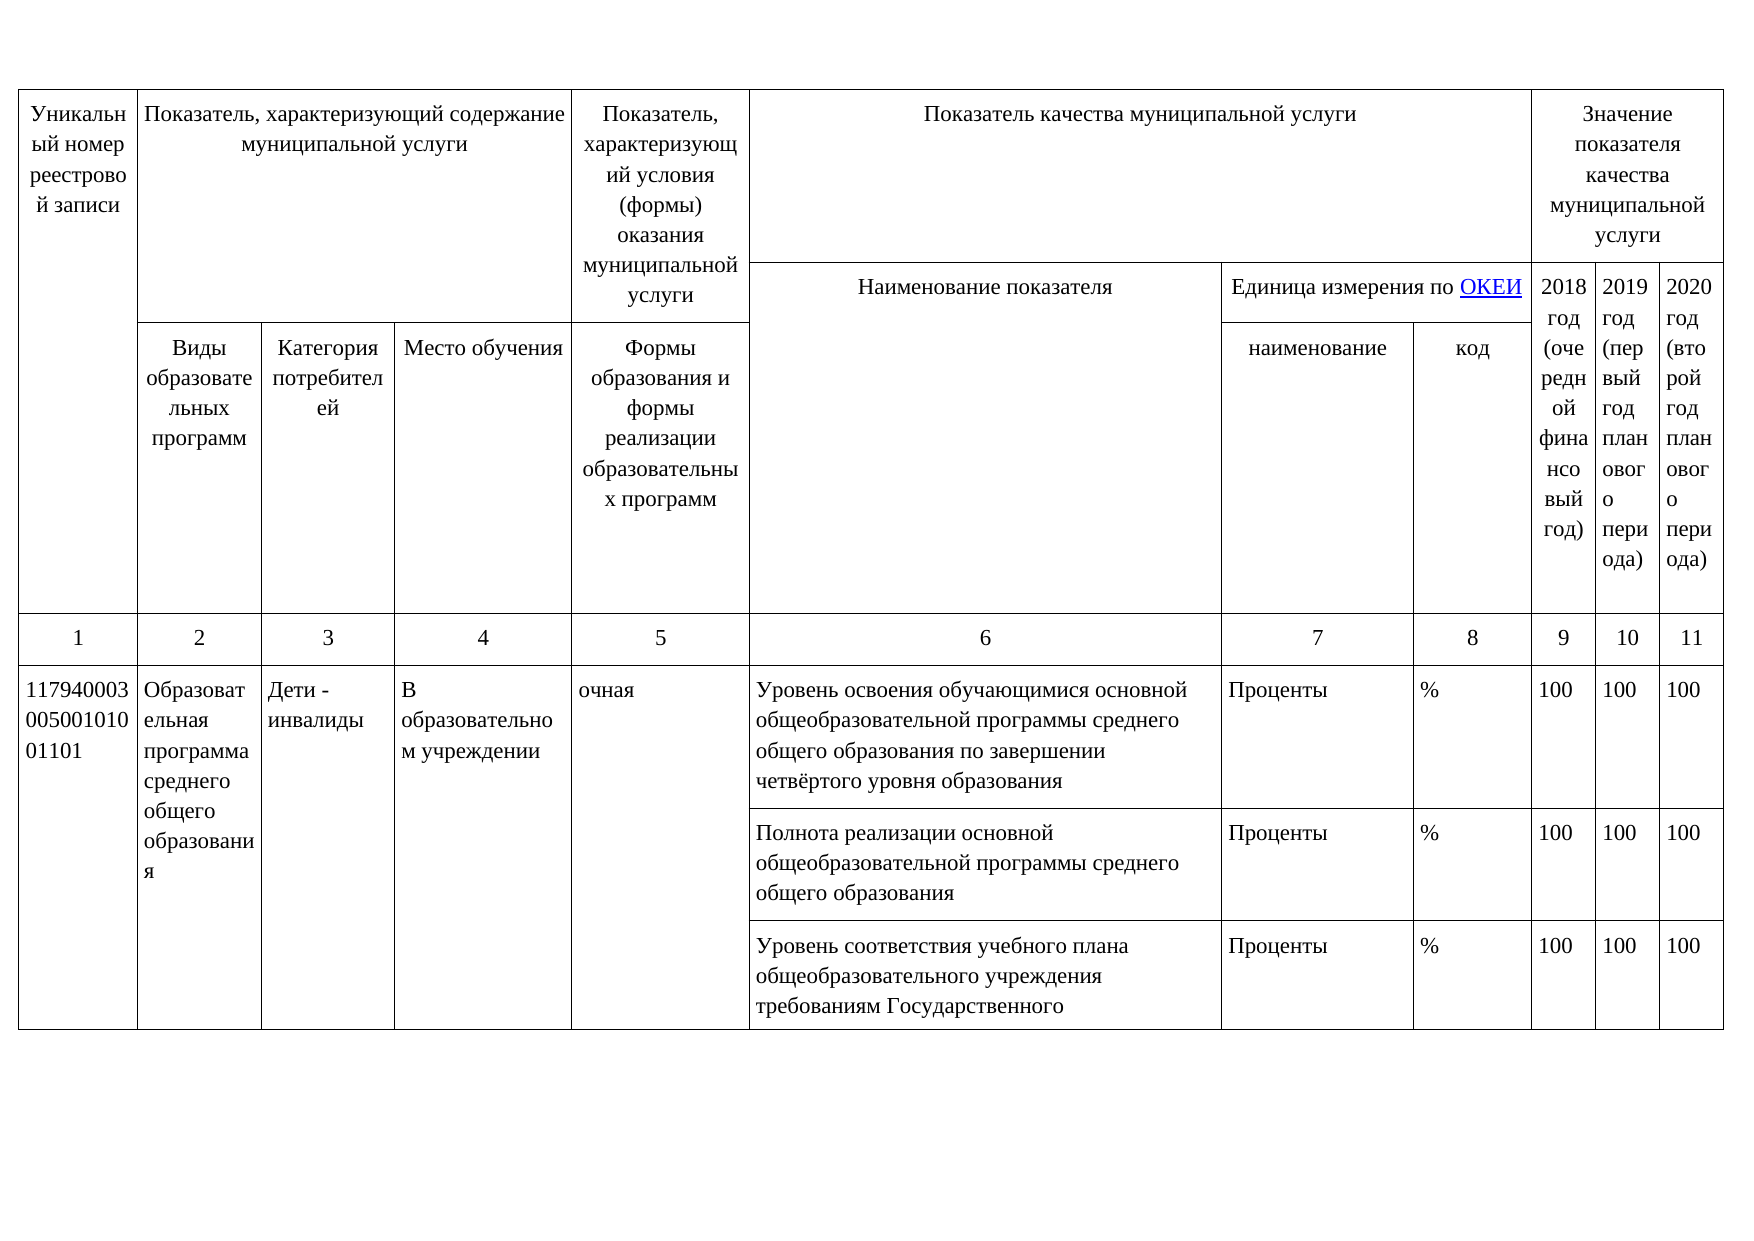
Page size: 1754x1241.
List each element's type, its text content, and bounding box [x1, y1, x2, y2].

table_cell 100 [1660, 666, 1723, 807]
table_cell 8 [1414, 614, 1531, 664]
table_cell 2 [138, 614, 261, 664]
table_cell 10 [1596, 614, 1659, 664]
table_cell Полнота реализации основной общеобразовательной программы среднего общего образования [750, 809, 1221, 920]
table_cell Наименование показателя [750, 263, 1221, 612]
table_cell 100 [1596, 921, 1659, 1029]
table_cell 2018 год (очередной финансо вый год) [1532, 263, 1595, 612]
table_cell 100 [1596, 809, 1659, 920]
table_cell 11794000300500101001101 [19, 666, 137, 1029]
table_cell 2020 год (второй год планового периода) [1660, 263, 1723, 612]
table_cell В образовательном учреждении [395, 666, 571, 1029]
table_cell очная [572, 666, 749, 1029]
table_cell % [1414, 921, 1531, 1029]
table_cell Категория потребителей [262, 323, 394, 612]
table_cell Проценты [1222, 921, 1413, 1029]
table_cell Дети - инвалиды [262, 666, 394, 1029]
table_cell Формы образования и формы реализации образовательных программ [572, 323, 749, 612]
table_cell 100 [1532, 666, 1595, 807]
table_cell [750, 921, 1221, 1029]
table_cell 100 [1532, 921, 1595, 1029]
table_header Значение показателя качества муниципальной услуги [1532, 90, 1723, 262]
table_cell 5 [572, 614, 749, 664]
table_cell Виды образовательных программ [138, 323, 261, 612]
table_cell Уровень освоения обучающимися основной общеобразовательной программы среднего общего образования по завершении четвёртого уровня образования [750, 666, 1221, 807]
table_cell 2019 год (первый год планового периода) [1596, 263, 1659, 612]
table_cell 9 [1532, 614, 1595, 664]
table_header Уникальный номер реестровой записи [19, 90, 137, 612]
table_cell 1 [19, 614, 137, 664]
table_cell 100 [1660, 809, 1723, 920]
table_header Показатель, характеризующий содержание муниципальной услуги [138, 90, 571, 322]
table_cell Проценты [1222, 666, 1413, 807]
table_header Показатель, характеризующий условия (формы) оказания муниципальной услуги [572, 90, 749, 322]
table_cell % [1414, 666, 1531, 807]
table_cell 100 [1532, 809, 1595, 920]
table_cell % [1414, 809, 1531, 920]
table_cell Проценты [1222, 809, 1413, 920]
table_cell Место обучения [395, 323, 571, 612]
table_cell 100 [1596, 666, 1659, 807]
table_cell код [1414, 323, 1531, 612]
table_cell 6 [750, 614, 1221, 664]
table_cell 4 [395, 614, 571, 664]
table_cell наименование [1222, 323, 1413, 612]
table_cell Единица измерения по ОКЕИ [1222, 263, 1531, 322]
table_header Показатель качества муниципальной услуги [750, 90, 1531, 262]
table_cell Образовательная программа среднего общего образования [138, 666, 261, 1029]
table_cell 3 [262, 614, 394, 664]
table_cell 100 [1660, 921, 1723, 1029]
table_cell 7 [1222, 614, 1413, 664]
table_cell 11 [1660, 614, 1723, 664]
